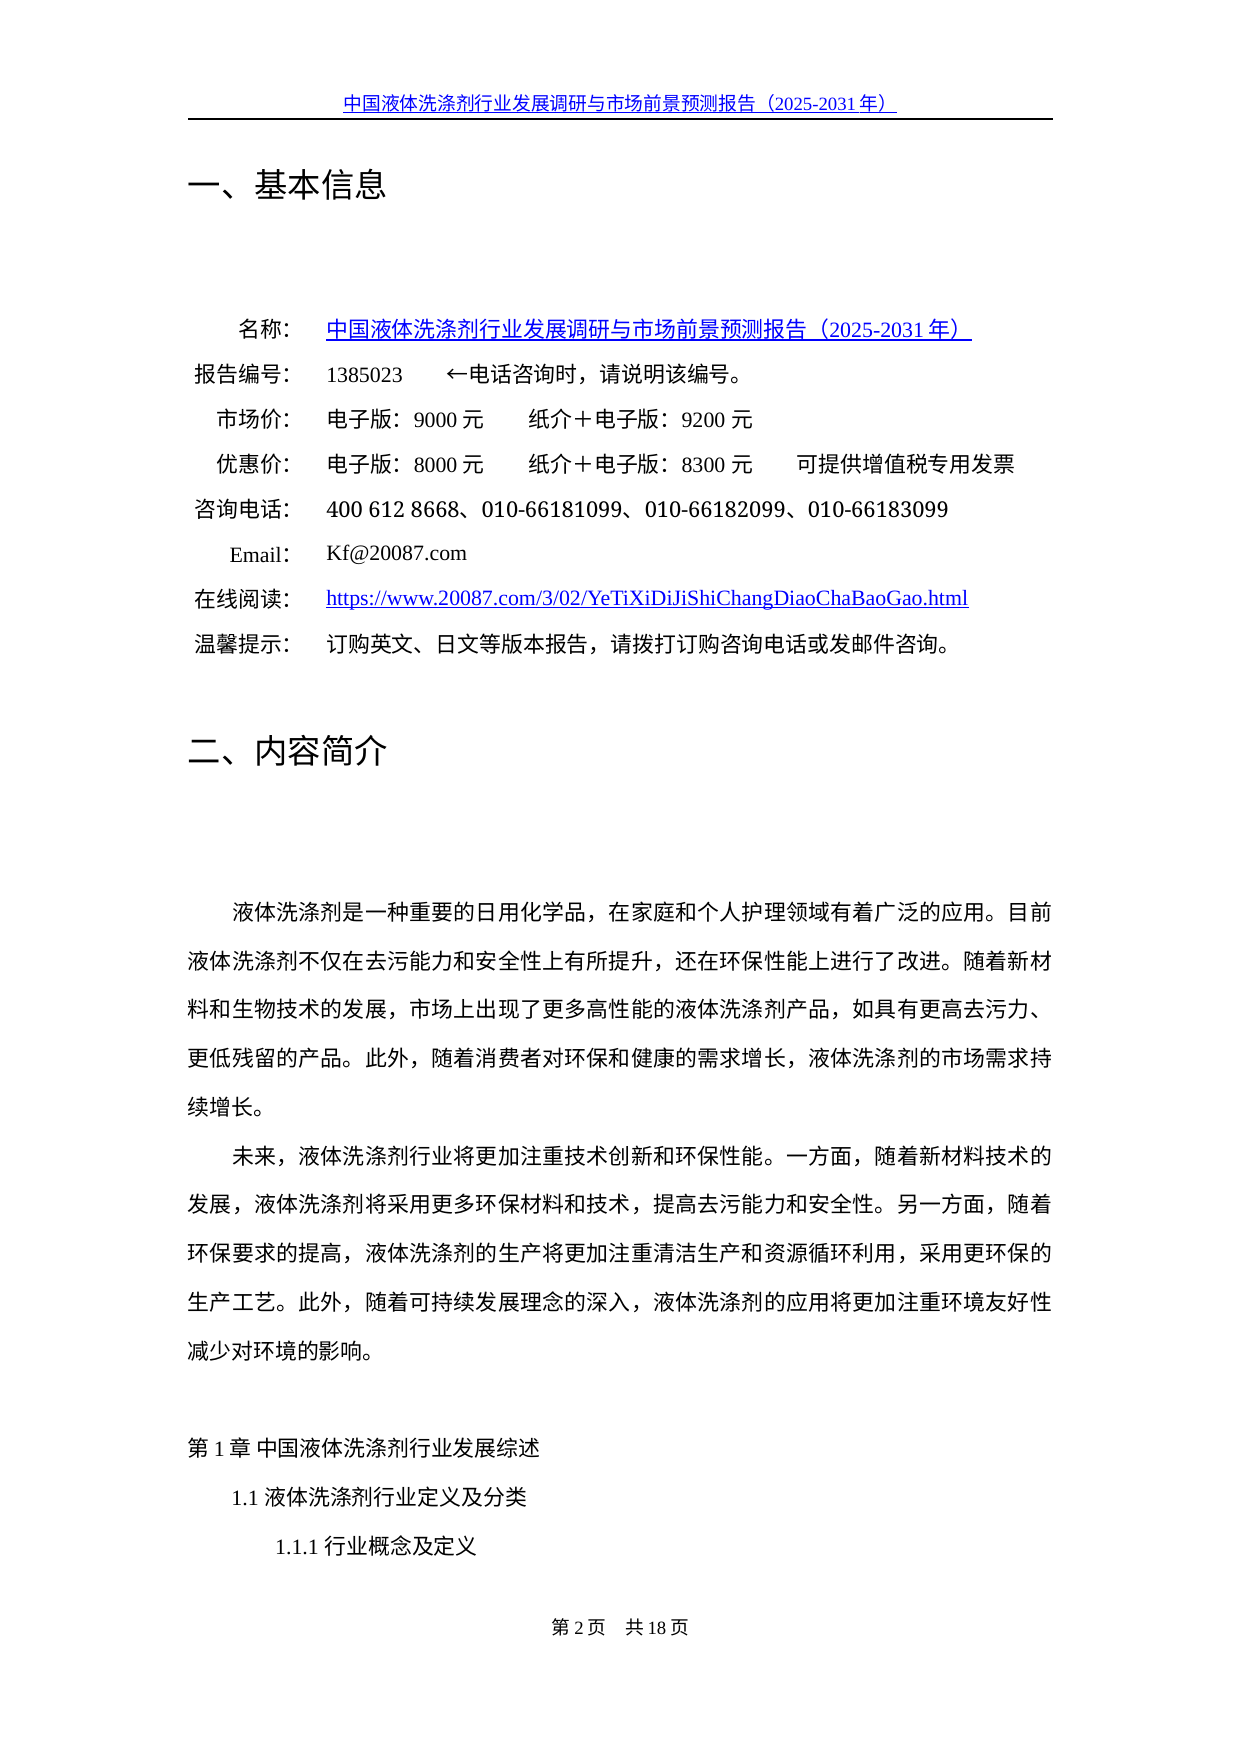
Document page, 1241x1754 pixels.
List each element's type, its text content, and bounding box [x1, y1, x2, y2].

table_cell [315, 582, 1073, 627]
table_header 中国液体洗涤剂行业发展调研与市场前景预测报告（2025-2031年） [315, 312, 1073, 357]
table_cell Email： [167, 537, 315, 582]
title 二、内容简介 [187, 717, 1053, 782]
table_cell 电子版：8000 元 纸介＋电子版：8300 元 可提供增值税专用发票 [315, 447, 1073, 492]
table_header 名称： [167, 312, 315, 357]
table_cell 1385023 ←电话咨询时，请说明该编号。 [315, 357, 1073, 402]
table_cell 报告编号： [167, 357, 315, 402]
title 一、基本信息 [187, 150, 1053, 215]
table_cell 优惠价： [167, 447, 315, 492]
table_cell 市场价： [167, 402, 315, 447]
table_cell 温馨提示： [167, 627, 315, 672]
table_cell 在线阅读： [167, 582, 315, 627]
table_cell Kf@20087.com [315, 537, 1073, 582]
table_cell 订购英文、日文等版本报告，请拨打订购咨询电话或发邮件咨询。 [315, 627, 1073, 672]
table_cell 电子版：9000 元 纸介＋电子版：9200 元 [315, 402, 1073, 447]
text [187, 894, 1053, 1561]
table_cell 400 612 8668、010-66181099、010-66182099、010-66183099 [315, 492, 1073, 537]
table_cell 咨询电话： [167, 492, 315, 537]
